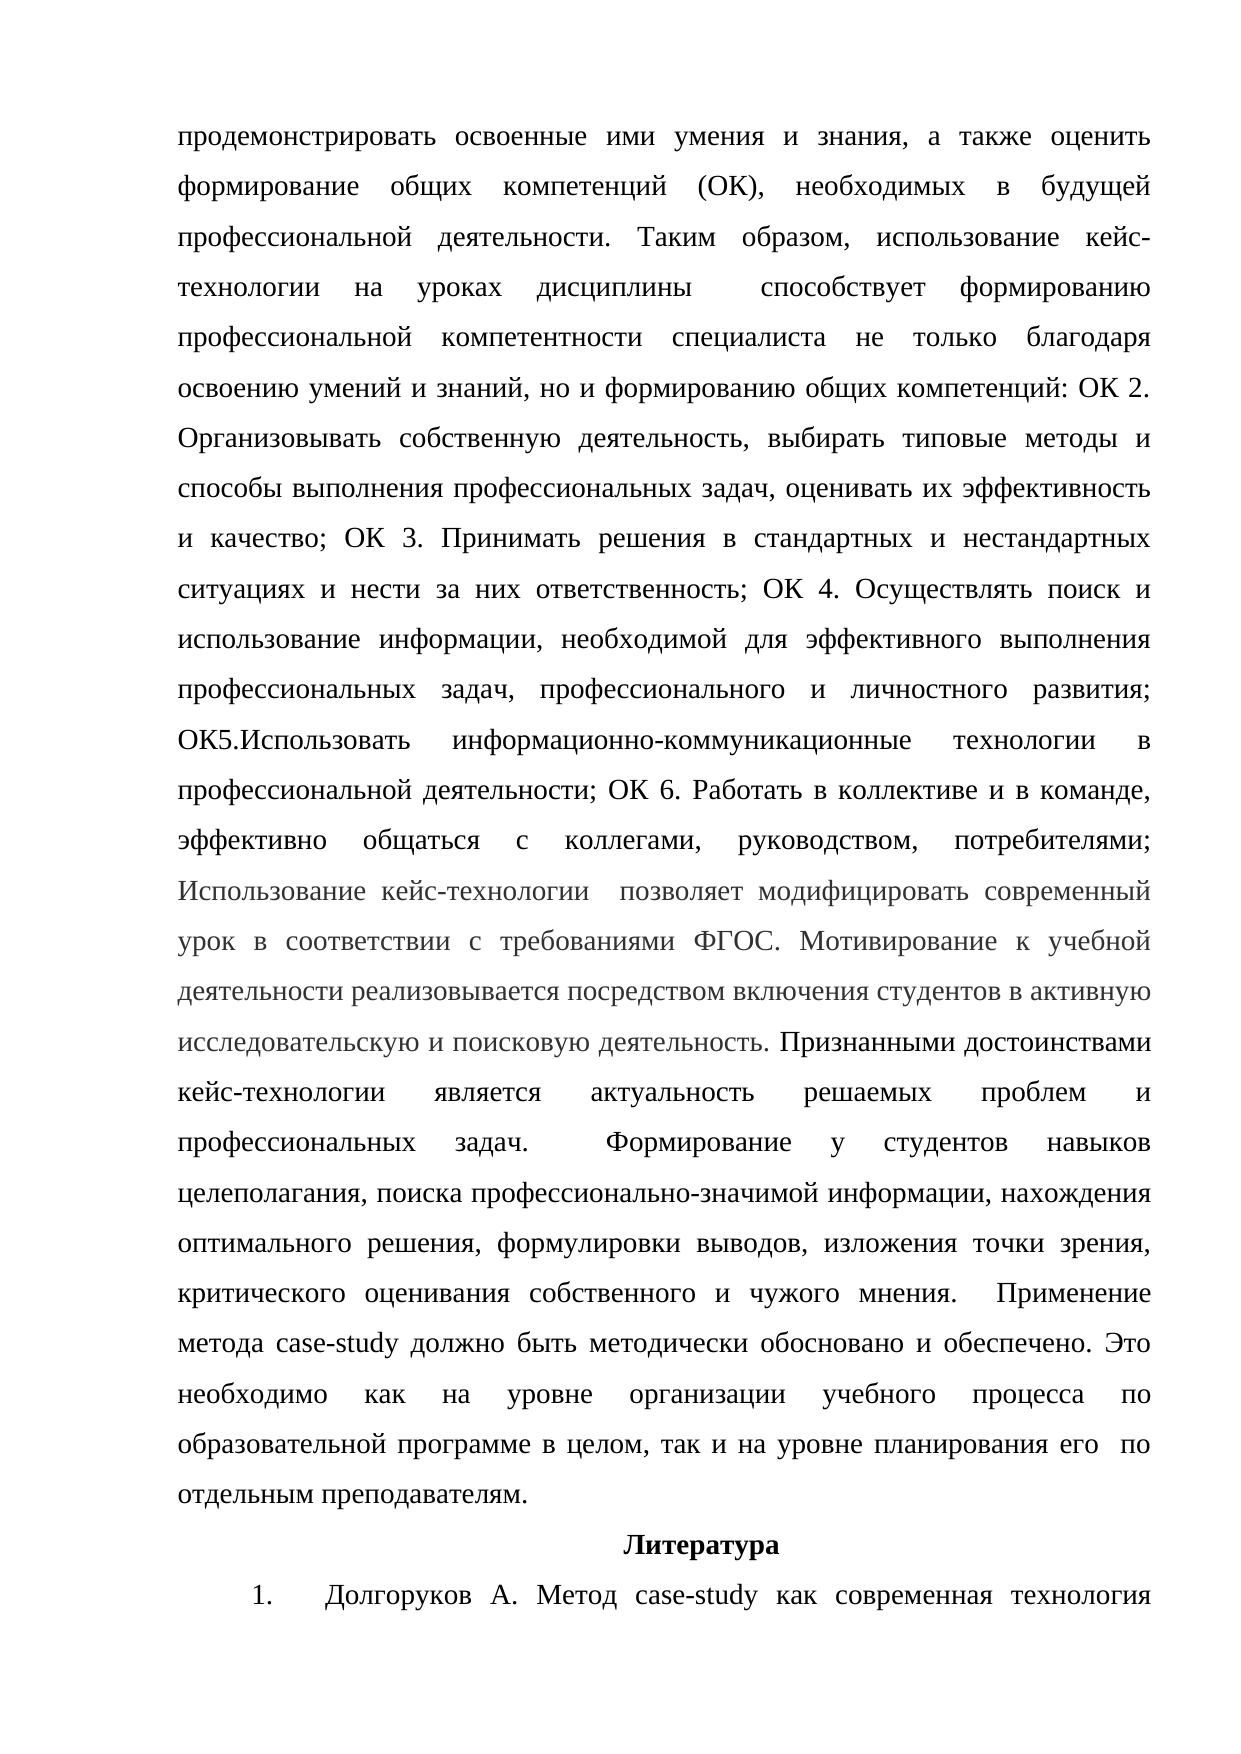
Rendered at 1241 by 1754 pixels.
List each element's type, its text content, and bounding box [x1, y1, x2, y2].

text Литература [177, 1527, 1152, 1560]
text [177, 118, 1152, 1510]
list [177, 1577, 1152, 1611]
